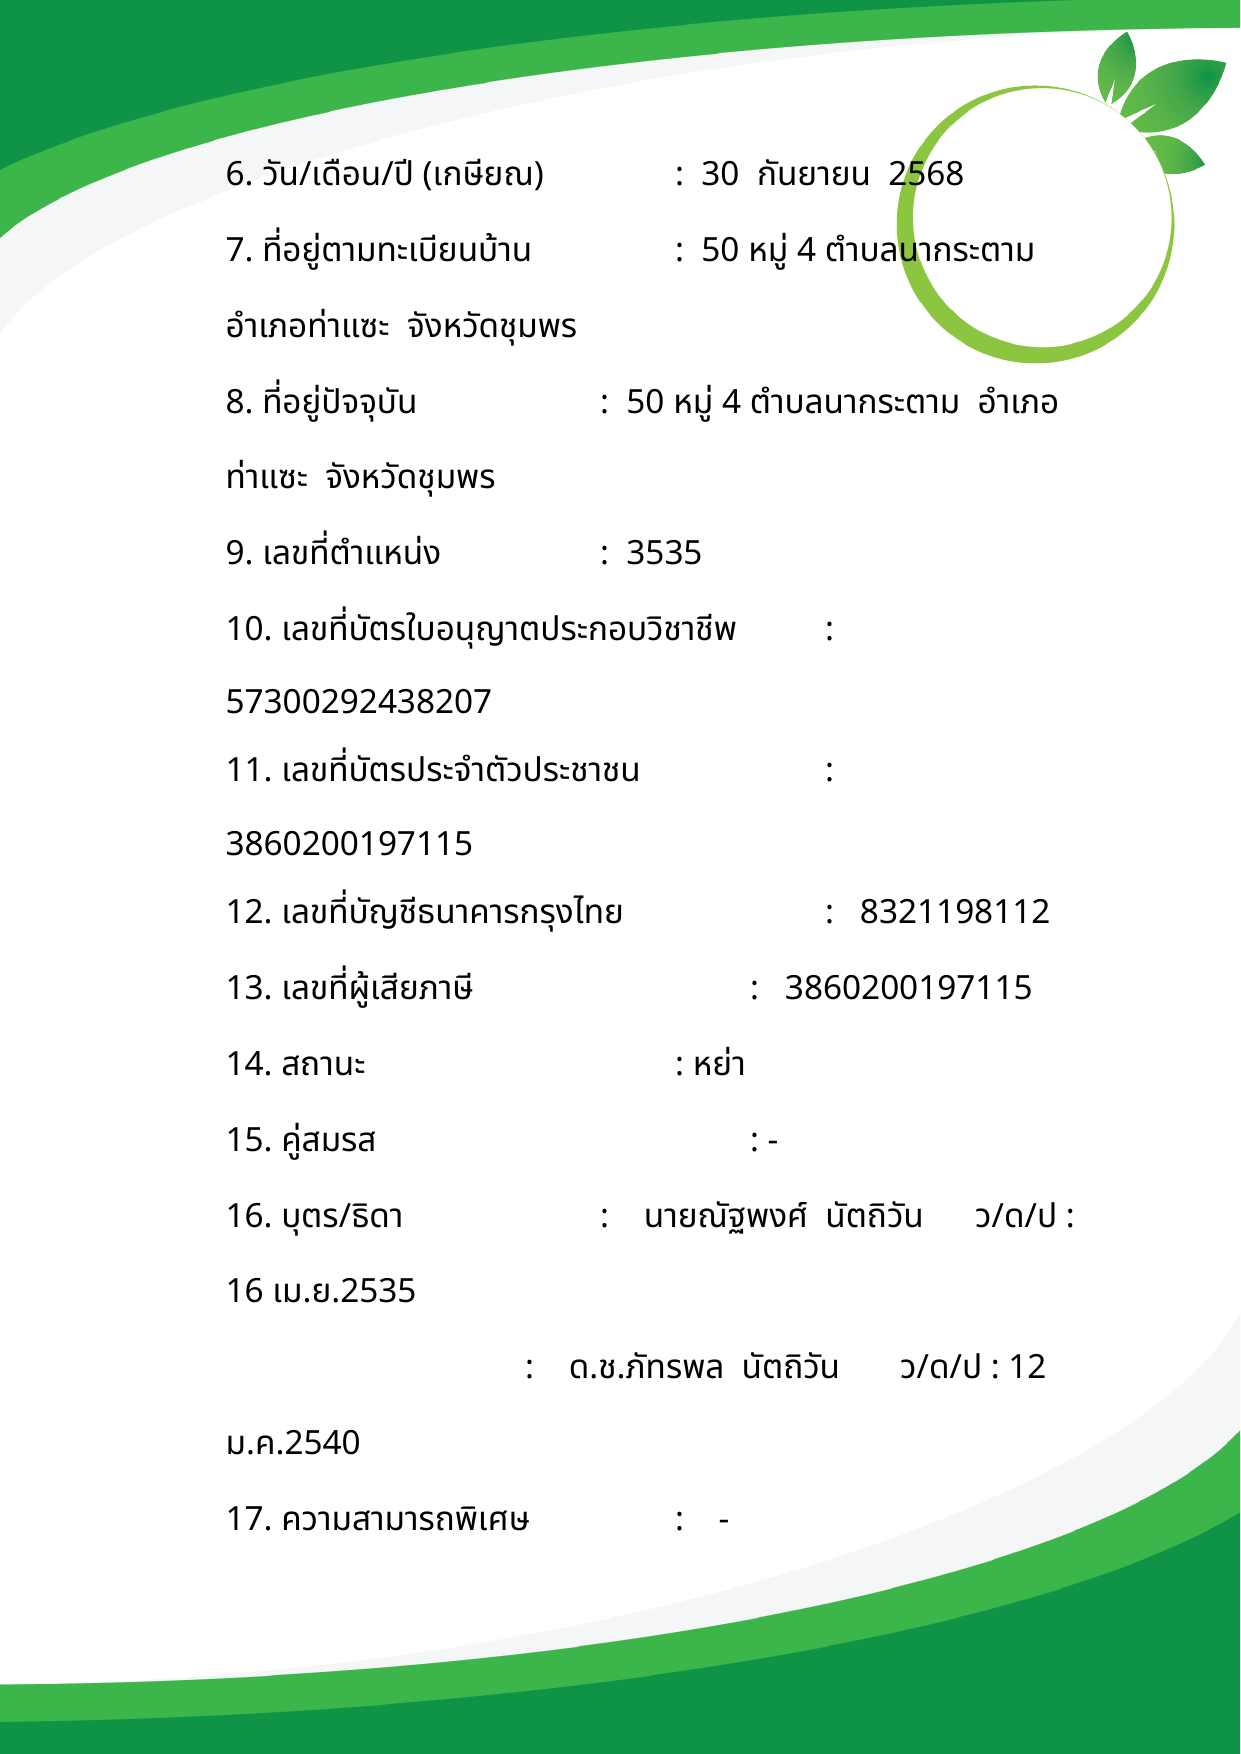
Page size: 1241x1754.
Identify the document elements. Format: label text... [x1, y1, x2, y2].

list 8. ที่อยู่ปัจจุบัน : 50 หมู่ 4 ตำบลนากระตาม อำเภอท่าแซะ จังหวัดชุมพร [225, 377, 1090, 504]
list 17. ความสามารถพิเศษ : - [225, 1495, 1090, 1546]
list 6. วัน/เดือน/ปี (เกษียณ) : 30 กันยายน 2568 [225, 150, 1090, 201]
list 9. เลขที่ตำแหน่ง : 3535 [225, 529, 1090, 579]
list 16. บุตร/ธิดา : นายณัฐพงศ์ นัตถิวัน ว/ด/ป : 16 เม.ย.2535 [225, 1191, 1090, 1318]
list 13. เลขที่ผู้เสียภาษี : 3860200197115 [225, 964, 1090, 1014]
list 15. คู่สมรส : - [225, 1116, 1090, 1166]
list : ด.ช.ภัทรพล นัตถิวัน ว/ด/ป : 12 ม.ค.2540 [225, 1343, 1090, 1470]
list 14. สถานะ : หย่า [225, 1039, 1090, 1090]
list 10. เลขที่บัตรใบอนุญาตประกอบวิชาชีพ : 57300292438207 [225, 605, 1090, 723]
list 7. ที่อยู่ตามทะเบียนบ้าน : 50 หมู่ 4 ตำบลนากระตาม อำเภอท่าแซะ จังหวัดชุมพร [225, 226, 1090, 352]
list 12. เลขที่บัญชีธนาคารกรุงไทย : 8321198112 [225, 888, 1090, 938]
list 11. เลขที่บัตรประจำตัวประชาชน : 3860200197115 [225, 746, 1090, 865]
picture [0, 0, 1241, 1754]
